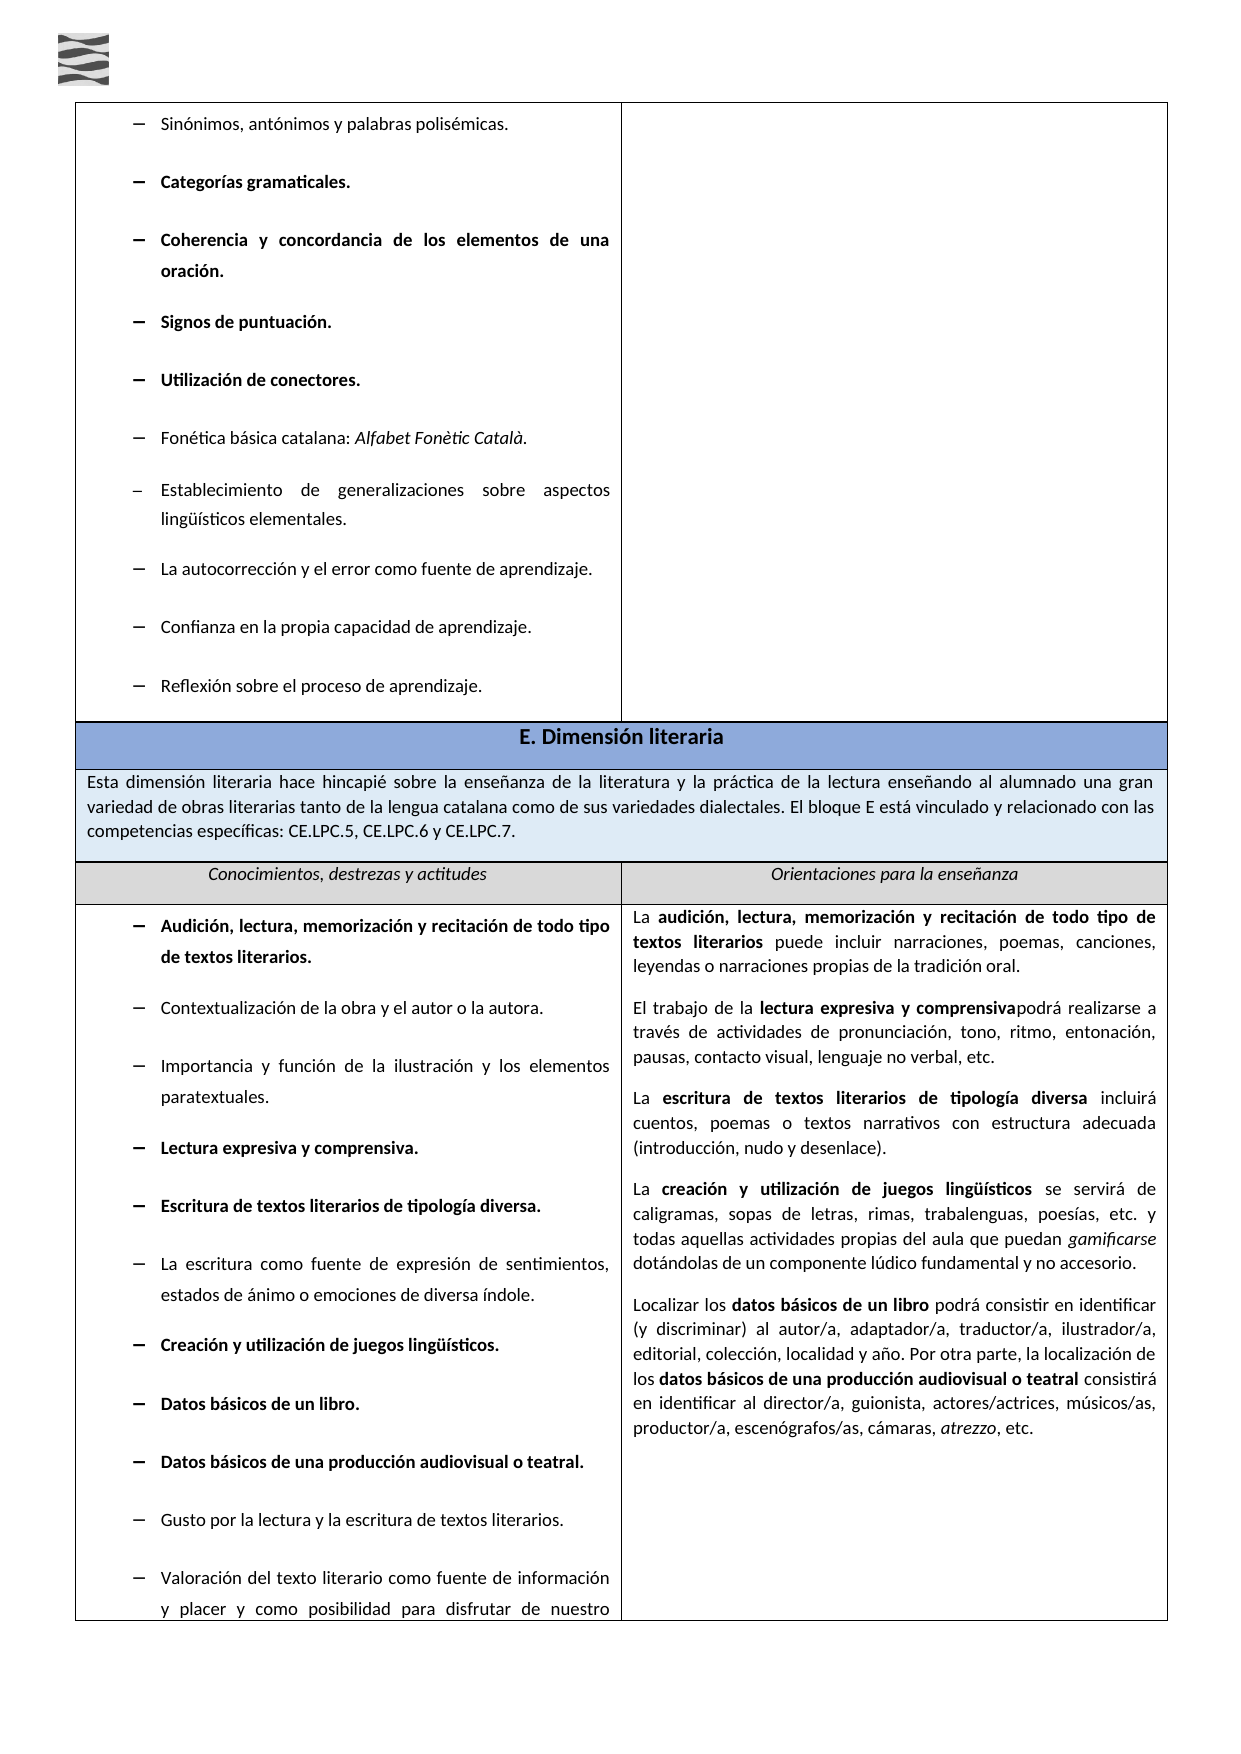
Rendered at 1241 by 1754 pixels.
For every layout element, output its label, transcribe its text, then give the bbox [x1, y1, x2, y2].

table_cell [76, 905, 621, 1620]
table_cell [622, 905, 1167, 1620]
table_cell Conocimientos, destrezas y actitudes [76, 863, 621, 904]
table_cell E. Dimensión literaria [76, 723, 1167, 769]
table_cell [76, 103, 621, 721]
table_cell Orientaciones para la enseñanza [622, 863, 1167, 904]
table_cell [622, 103, 1167, 721]
table_cell Esta dimensión literaria hace hincapié sobre la enseñanza de la literatura y la práctica de la lectura enseñando al alumnado una gran variedad de obras literarias tanto de la lengua catalana como de sus variedades dialectales. El bloque E está vinculado y relacionado con las competencias específicas: CE.LPC.5, CE.LPC.6 y CE.LPC.7. [76, 770, 1167, 861]
